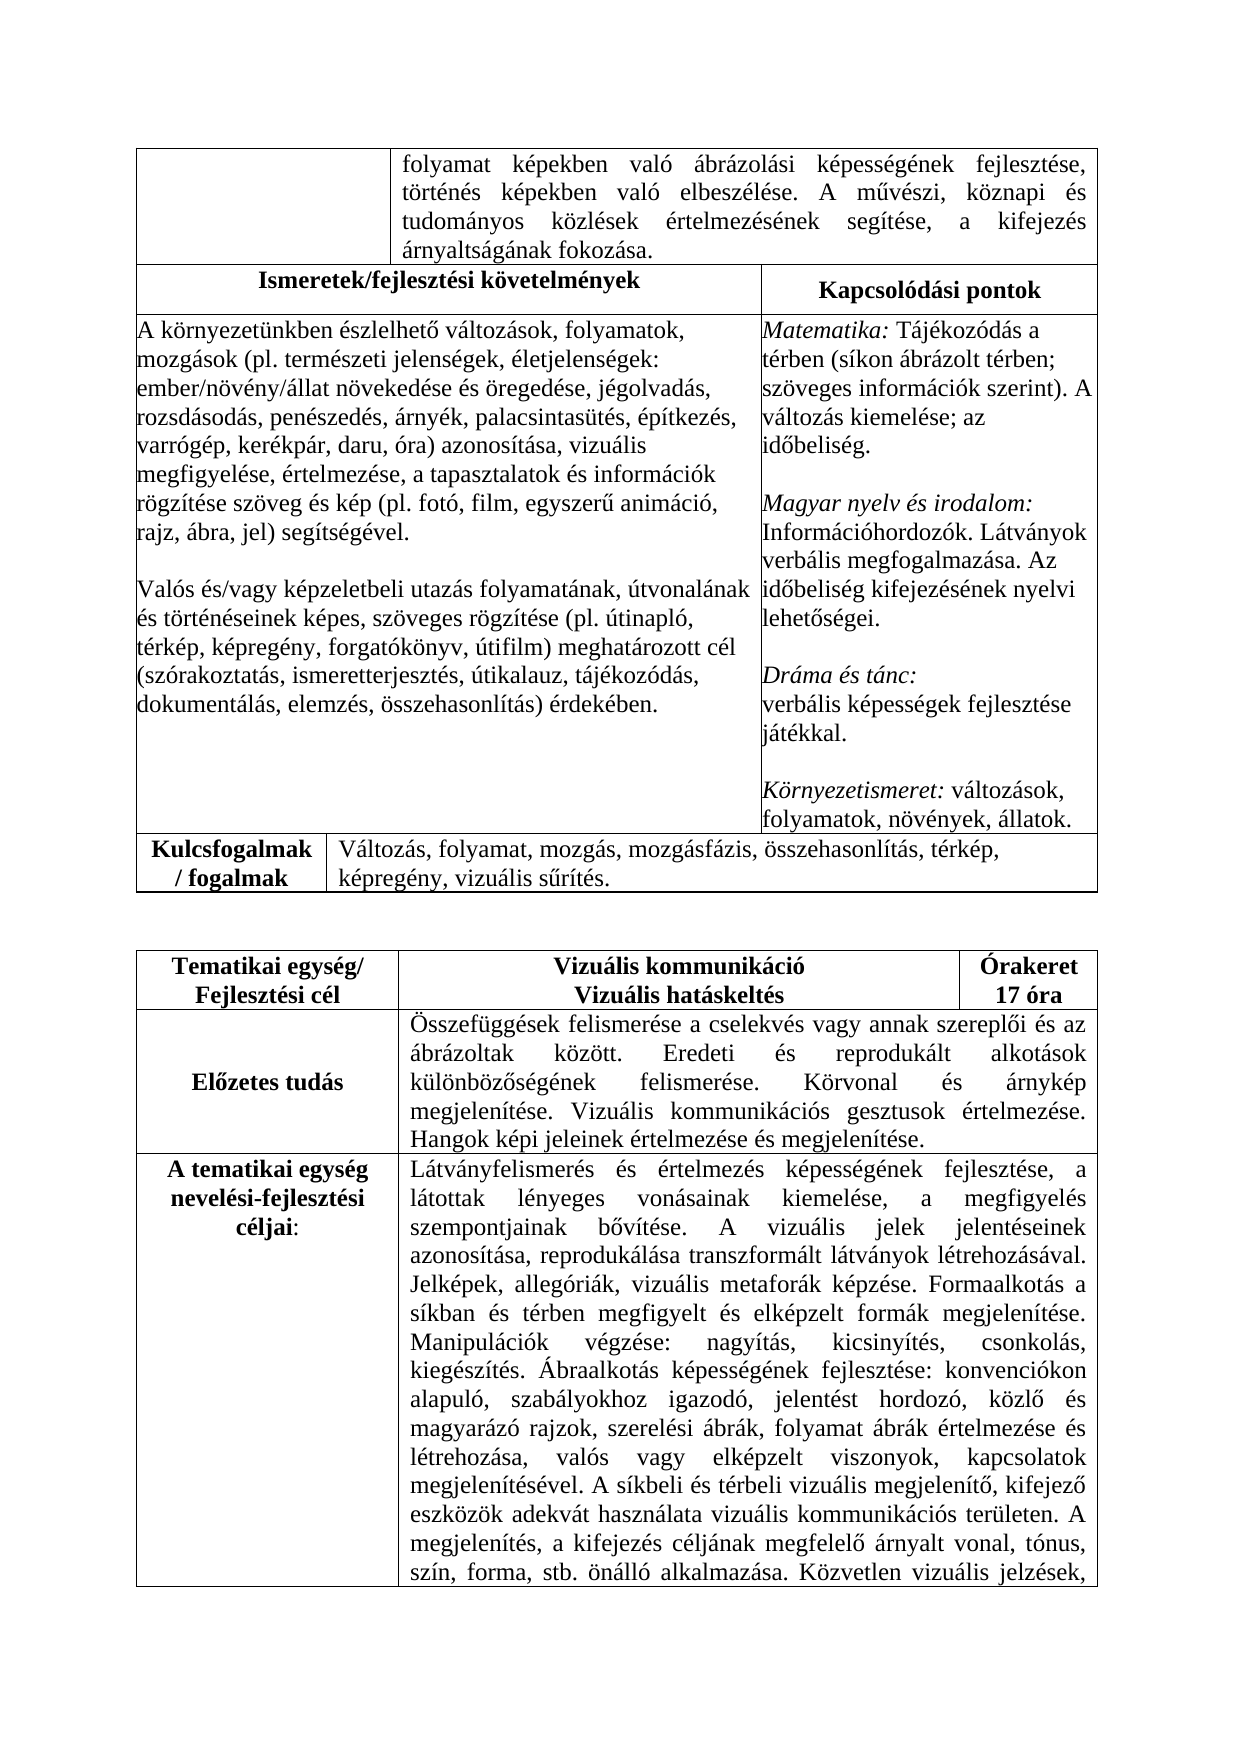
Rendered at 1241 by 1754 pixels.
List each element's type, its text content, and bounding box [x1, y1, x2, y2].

table_header Vizuális kommunikáció Vizuális hatáskeltés [399, 951, 959, 1008]
table_cell Előzetes tudás [137, 1010, 398, 1153]
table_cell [391, 149, 1097, 264]
table_cell Kapcsolódási pontok [762, 265, 1097, 314]
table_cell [137, 1154, 398, 1586]
table_cell Matematika: Tájékozódás a térben (síkon ábrázolt térben; szöveges információk szerint). A változás kiemelése; az időbeliség. Magyar nyelv és irodalom: Információhordozók. Látványok verbális megfogalmazása. Az időbeliség kifejezésének nyelvi lehetőségei. Dráma és tánc: verbális képességek fejlesztése játékkal. Környezetismeret: változások, folyamatok, növények, állatok. [762, 315, 1097, 833]
table_cell Kulcsfogalmak/ fogalmak [137, 834, 326, 891]
table_cell Összefüggések felismerése a cselekvés vagy annak szereplői és az ábrázoltak között. Eredeti és reprodukált alkotások különbözőségének felismerése. Körvonal és árnykép megjelenítése. Vizuális kommunikációs gesztusok értelmezése. Hangok képi jeleinek értelmezése és megjelenítése. [399, 1010, 1097, 1153]
table_cell Változás, folyamat, mozgás, mozgásfázis, összehasonlítás, térkép, képregény, vizuális sűrítés. [327, 834, 1097, 891]
table_header Órakeret 17 óra [960, 951, 1097, 1008]
table_cell A környezetünkben észlelhető változások, folyamatok, mozgások (pl. természeti jelenségek, életjelenségek: ember/növény/állat növekedése és öregedése, jégolvadás, rozsdásodás, penészedés, árnyék, palacsintasütés, építkezés, varrógép, kerékpár, daru, óra) azonosítása, vizuális megfigyelése, értelmezése, a tapasztalatok és információk rögzítése szöveg és kép (pl. fotó, film, egyszerű animáció, rajz, ábra, jel) segítségével. Valós és/vagy képzeletbeli utazás folyamatának, útvonalának és történéseinek képes, szöveges rögzítése (pl. útinapló, térkép, képregény, forgatókönyv, útifilm) meghatározott cél (szórakoztatás, ismeretterjesztés, útikalauz, tájékozódás, dokumentálás, elemzés, összehasonlítás) érdekében. [137, 315, 761, 833]
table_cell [137, 149, 390, 264]
table_cell Ismeretek/fejlesztési követelmények [137, 265, 761, 314]
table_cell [399, 1154, 1097, 1586]
table_header Tematikai egység/ Fejlesztési cél [137, 951, 398, 1008]
